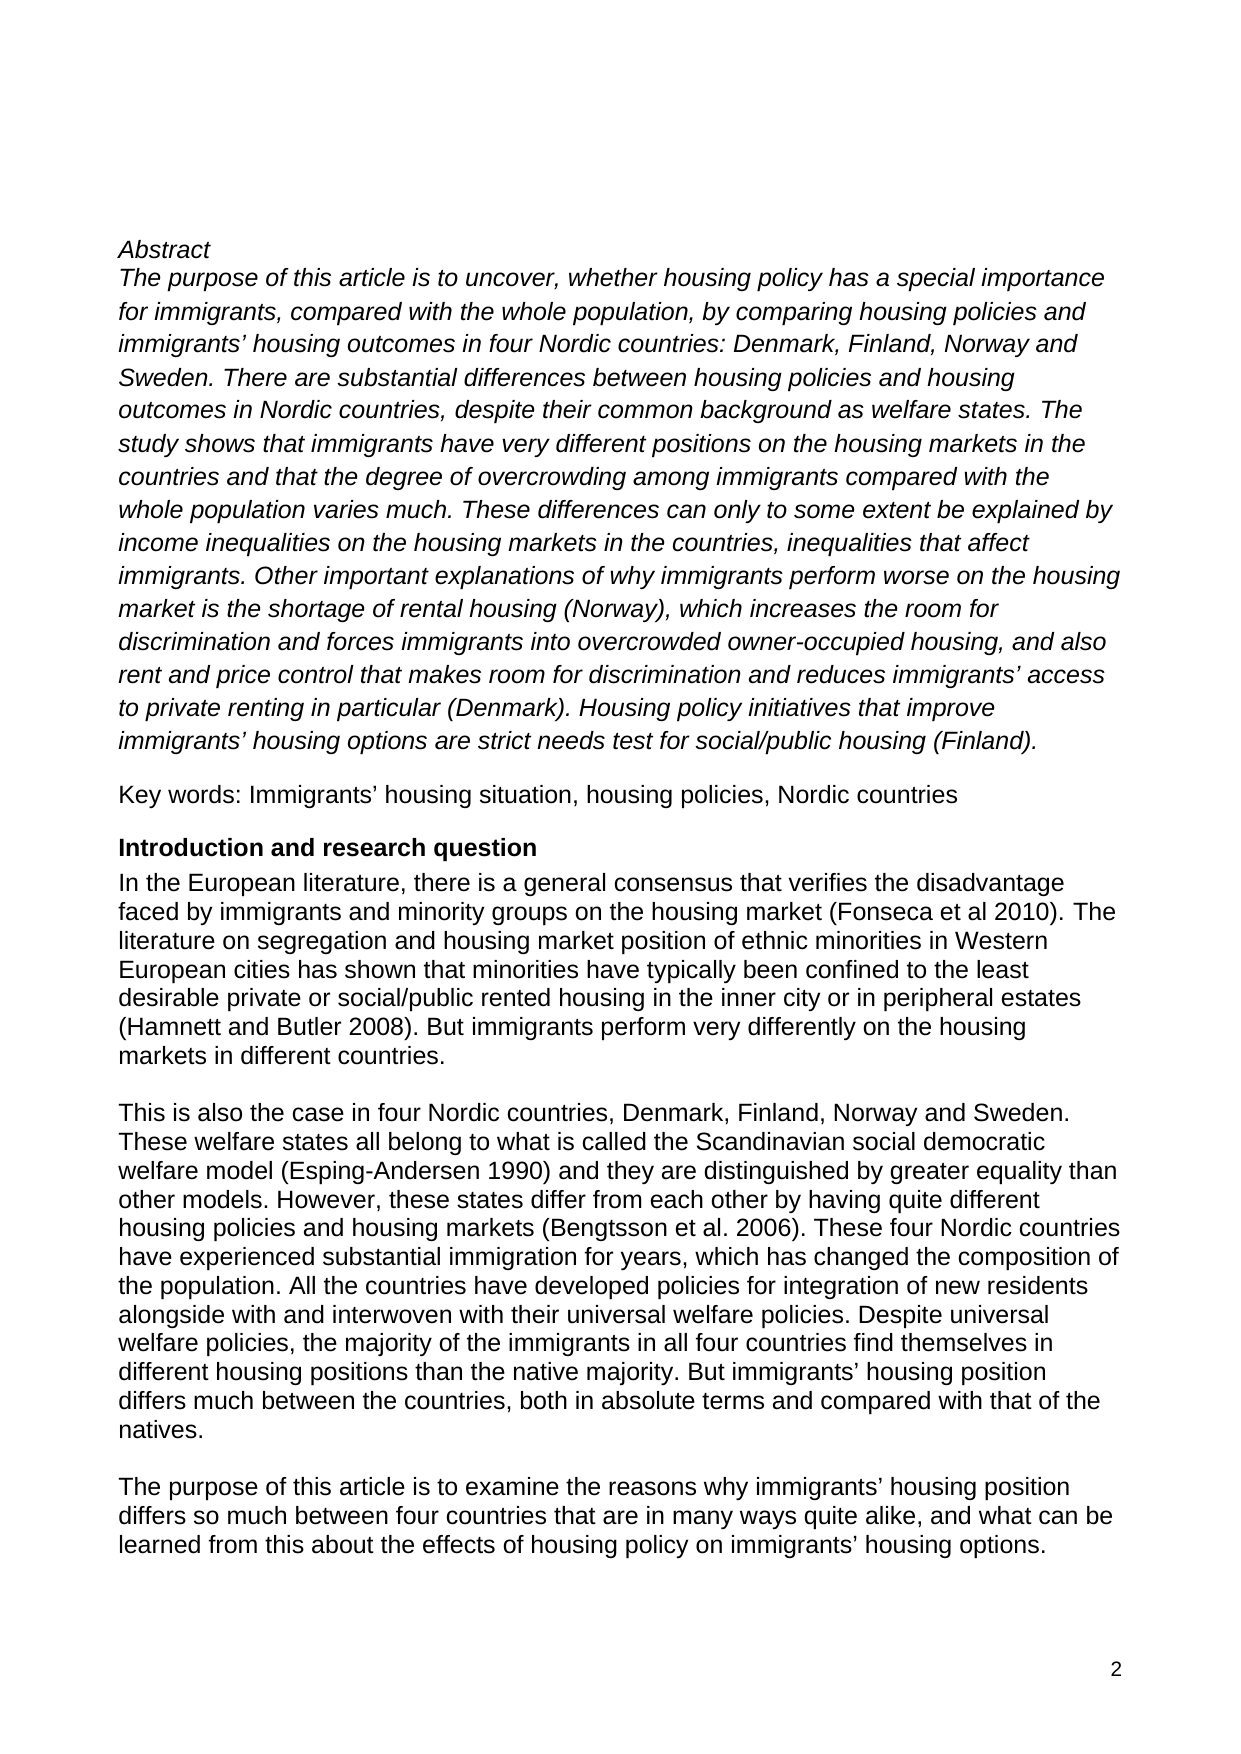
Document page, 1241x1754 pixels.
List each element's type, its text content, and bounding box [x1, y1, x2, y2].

text The purpose of this article is to uncover, whether housing policy has a special importance for immigrants, compared with the whole population, by comparing housing policies and immigrants’ housing outcomes in four Nordic countries: Denmark, Finland, Norway and Sweden. There are substantial differences between housing policies and housing outcomes in Nordic countries, despite their common background as welfare states. The study shows that immigrants have very different positions on the housing markets in the countries and that the degree of overcrowding among immigrants compared with the whole population varies much. These differences can only to some extent be explained by income inequalities on the housing markets in the countries, inequalities that affect immigrants. Other important explanations of why immigrants perform worse on the housing market is the shortage of rental housing (Norway), which increases the room for discrimination and forces immigrants into overcrowded owner-occupied housing, and also rent and price control that makes room for discrimination and reduces immigrants’ access to private renting in particular (Denmark). Housing policy initiatives that improve immigrants’ housing options are strict needs test for social/public housing (Finland). [118, 263, 1122, 754]
text This is also the case in four Nordic countries, , , and . These welfare states all belong to what is called the Scandinavian social democratic welfare model (Esping-Andersen 1990) and they are distinguished by greater equality than other models. However, these states differ from each other by having quite different housing policies and housing markets (Bengtsson et al. 2006). These four Nordic countries have experienced substantial immigration for years, which has changed the composition of the population. All the countries have developed policies for integration of new residents alongside with and interwoven with their universal welfare policies. Despite universal welfare policies, the majority of the immigrants in all four countries find themselves in different housing positions than the native majority. But immigrants’ housing position differs much between the countries, both in absolute terms and compared with that of the natives. [118, 1098, 1122, 1443]
subtitle Introduction and research question [118, 833, 1122, 862]
text The purpose of this article is to examine the reasons why immigrants’ housing position differs so much between four countries that are in many ways quite alike, and what can be learned from this about the effects of housing policy on immigrants’ housing options. [118, 1472, 1122, 1558]
text Abstract [118, 235, 1122, 263]
text Key words: Immigrants’ housing situation, housing policies, Nordic countries [118, 779, 1122, 808]
text In the European literature, there is a general consensus that verifies the disadvantage faced by immigrants and minority groups on the housing market (Fonseca et al 2010). The literature on segregation and housing market position of ethnic minorities in Western European cities has shown that minorities have typically been confined to the least desirable private or social/public rented housing in the inner city or in peripheral estates (Hamnett and Butler 2008). But immigrants perform very differently on the housing markets in different countries. [118, 868, 1122, 1069]
